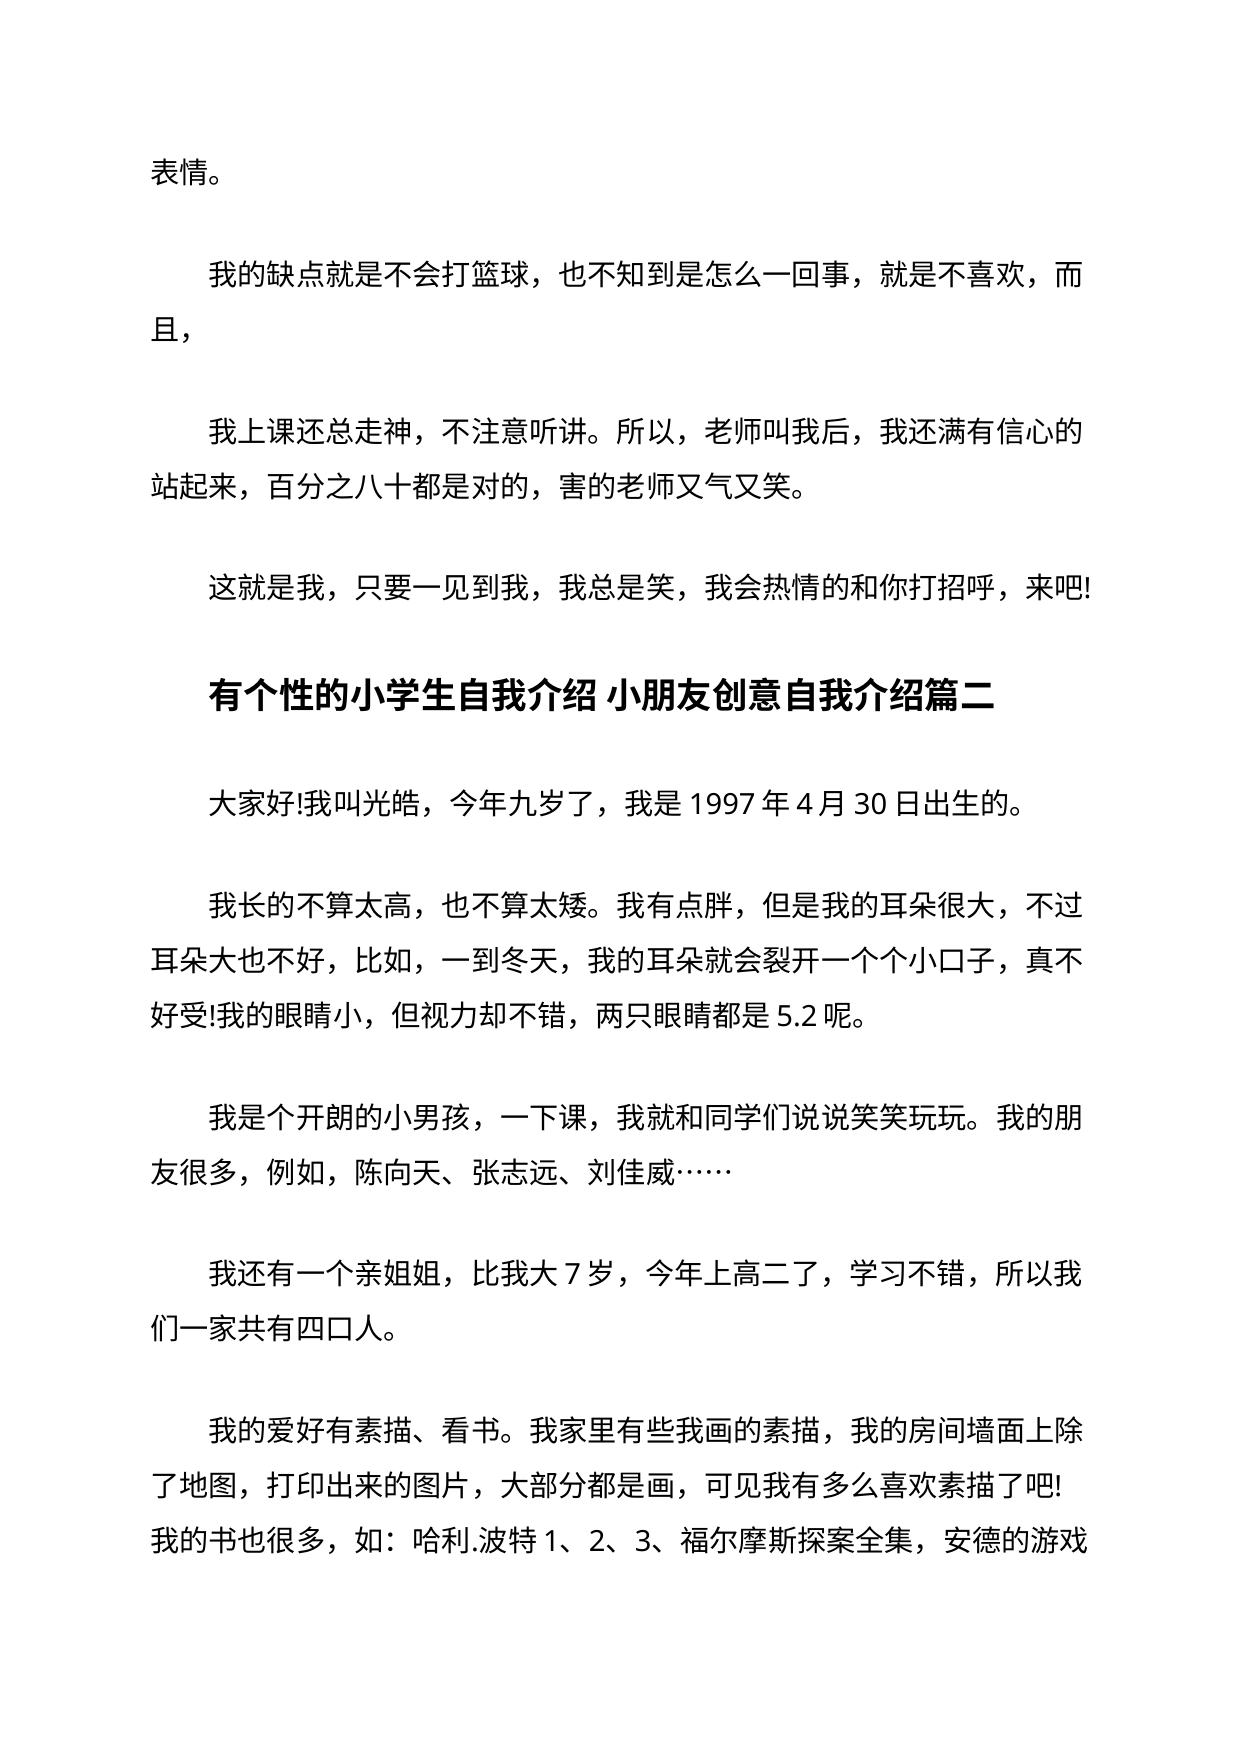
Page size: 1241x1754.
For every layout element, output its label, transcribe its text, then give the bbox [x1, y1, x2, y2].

text 我上课还总走神，不注意听讲。所以，老师叫我后，我还满有信心的站起来，百分之八十都是对的，害的老师又气又笑。 [150, 408, 1090, 506]
text 这就是我，只要一见到我，我总是笑，我会热情的和你打招呼，来吧! [150, 565, 1090, 607]
text 有个性的小学生自我介绍 小朋友创意自我介绍篇二 [150, 667, 1090, 718]
text 大家好!我叫光皓，今年九岁了，我是1997年4月30日出生的。 [150, 781, 1090, 823]
text 我长的不算太高，也不算太矮。我有点胖，但是我的耳朵很大，不过耳朵大也不好，比如，一到冬天，我的耳朵就会裂开一个个小口子，真不好受!我的眼睛小，但视力却不错，两只眼睛都是5.2呢。 [150, 882, 1090, 1035]
text 我是个开朗的小男孩，一下课，我就和同学们说说笑笑玩玩。我的朋友很多，例如，陈向天、张志远、刘佳威…… [150, 1094, 1090, 1191]
text 我还有一个亲姐姐，比我大7岁，今年上高二了，学习不错，所以我们一家共有四口人。 [150, 1251, 1090, 1348]
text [150, 1408, 1090, 1560]
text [150, 150, 1090, 192]
text 我的缺点就是不会打篮球，也不知到是怎么一回事，就是不喜欢，而且， [150, 252, 1090, 349]
